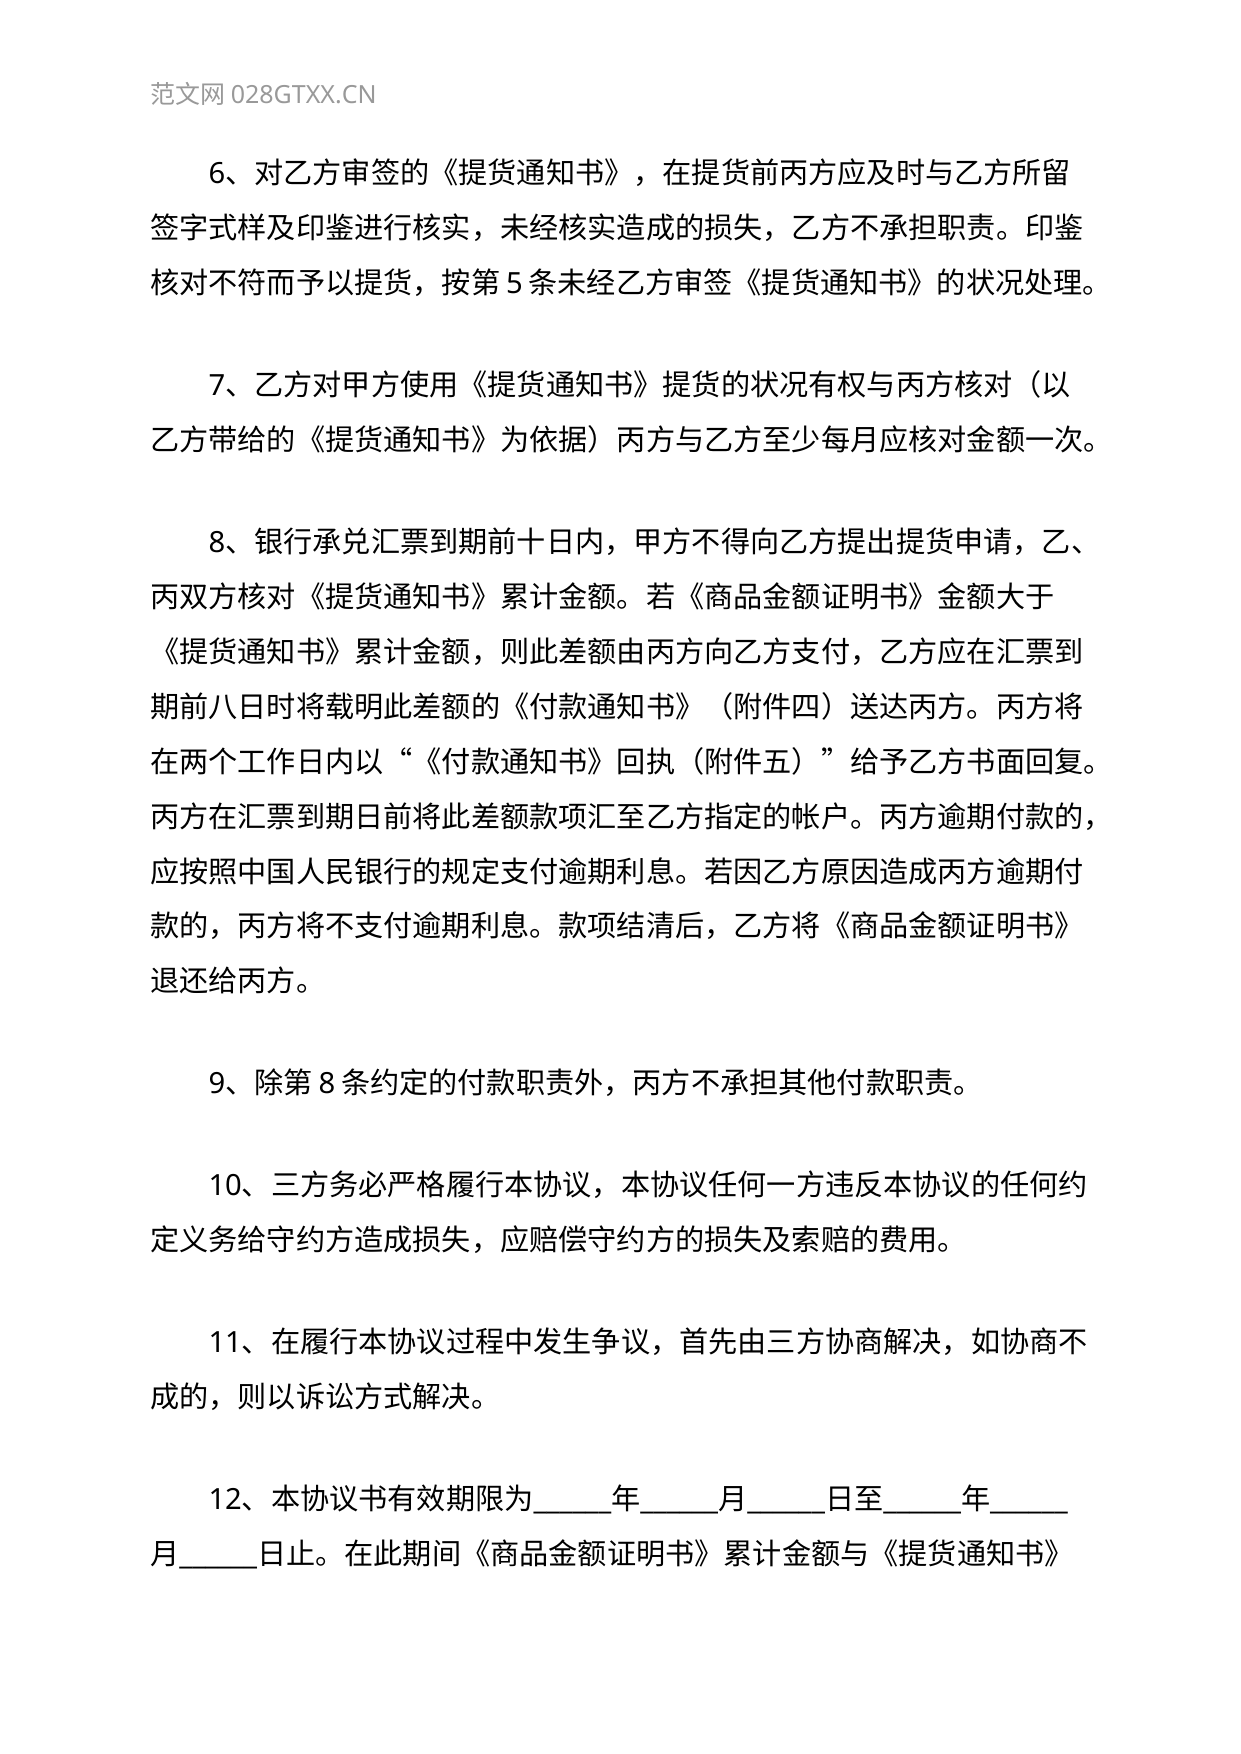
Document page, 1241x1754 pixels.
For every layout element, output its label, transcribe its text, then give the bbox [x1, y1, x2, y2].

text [150, 1475, 1090, 1573]
text 8、银行承兑汇票到期前十日内，甲方不得向乙方提出提货申请，乙、丙双方核对《提货通知书》累计金额。若《商品金额证明书》金额大于《提货通知书》累计金额，则此差额由丙方向乙方支付，乙方应在汇票到期前八日时将载明此差额的《付款通知书》（附件四）送达丙方。丙方将在两个工作日内以“《付款通知书》回执（附件五）”给予乙方书面回复。丙方在汇票到期日前将此差额款项汇至乙方指定的帐户。丙方逾期付款的，应按照中国人民银行的规定支付逾期利息。若因乙方原因造成丙方逾期付款的，丙方将不支付逾期利息。款项结清后，乙方将《商品金额证明书》退还给丙方。 [150, 519, 1090, 1000]
text 10、三方务必严格履行本协议，本协议任何一方违反本协议的任何约定义务给守约方造成损失，应赔偿守约方的损失及索赔的费用。 [150, 1162, 1090, 1259]
text 11、在履行本协议过程中发生争议，首先由三方协商解决，如协商不成的，则以诉讼方式解决。 [150, 1318, 1090, 1416]
text 6、对乙方审签的《提货通知书》，在提货前丙方应及时与乙方所留签字式样及印鉴进行核实，未经核实造成的损失，乙方不承担职责。印鉴核对不符而予以提货，按第5条未经乙方审签《提货通知书》的状况处理。 [150, 150, 1090, 302]
text 9、除第8条约定的付款职责外，丙方不承担其他付款职责。 [150, 1060, 1090, 1102]
text 7、乙方对甲方使用《提货通知书》提货的状况有权与丙方核对（以乙方带给的《提货通知书》为依据）丙方与乙方至少每月应核对金额一次。 [150, 362, 1090, 459]
